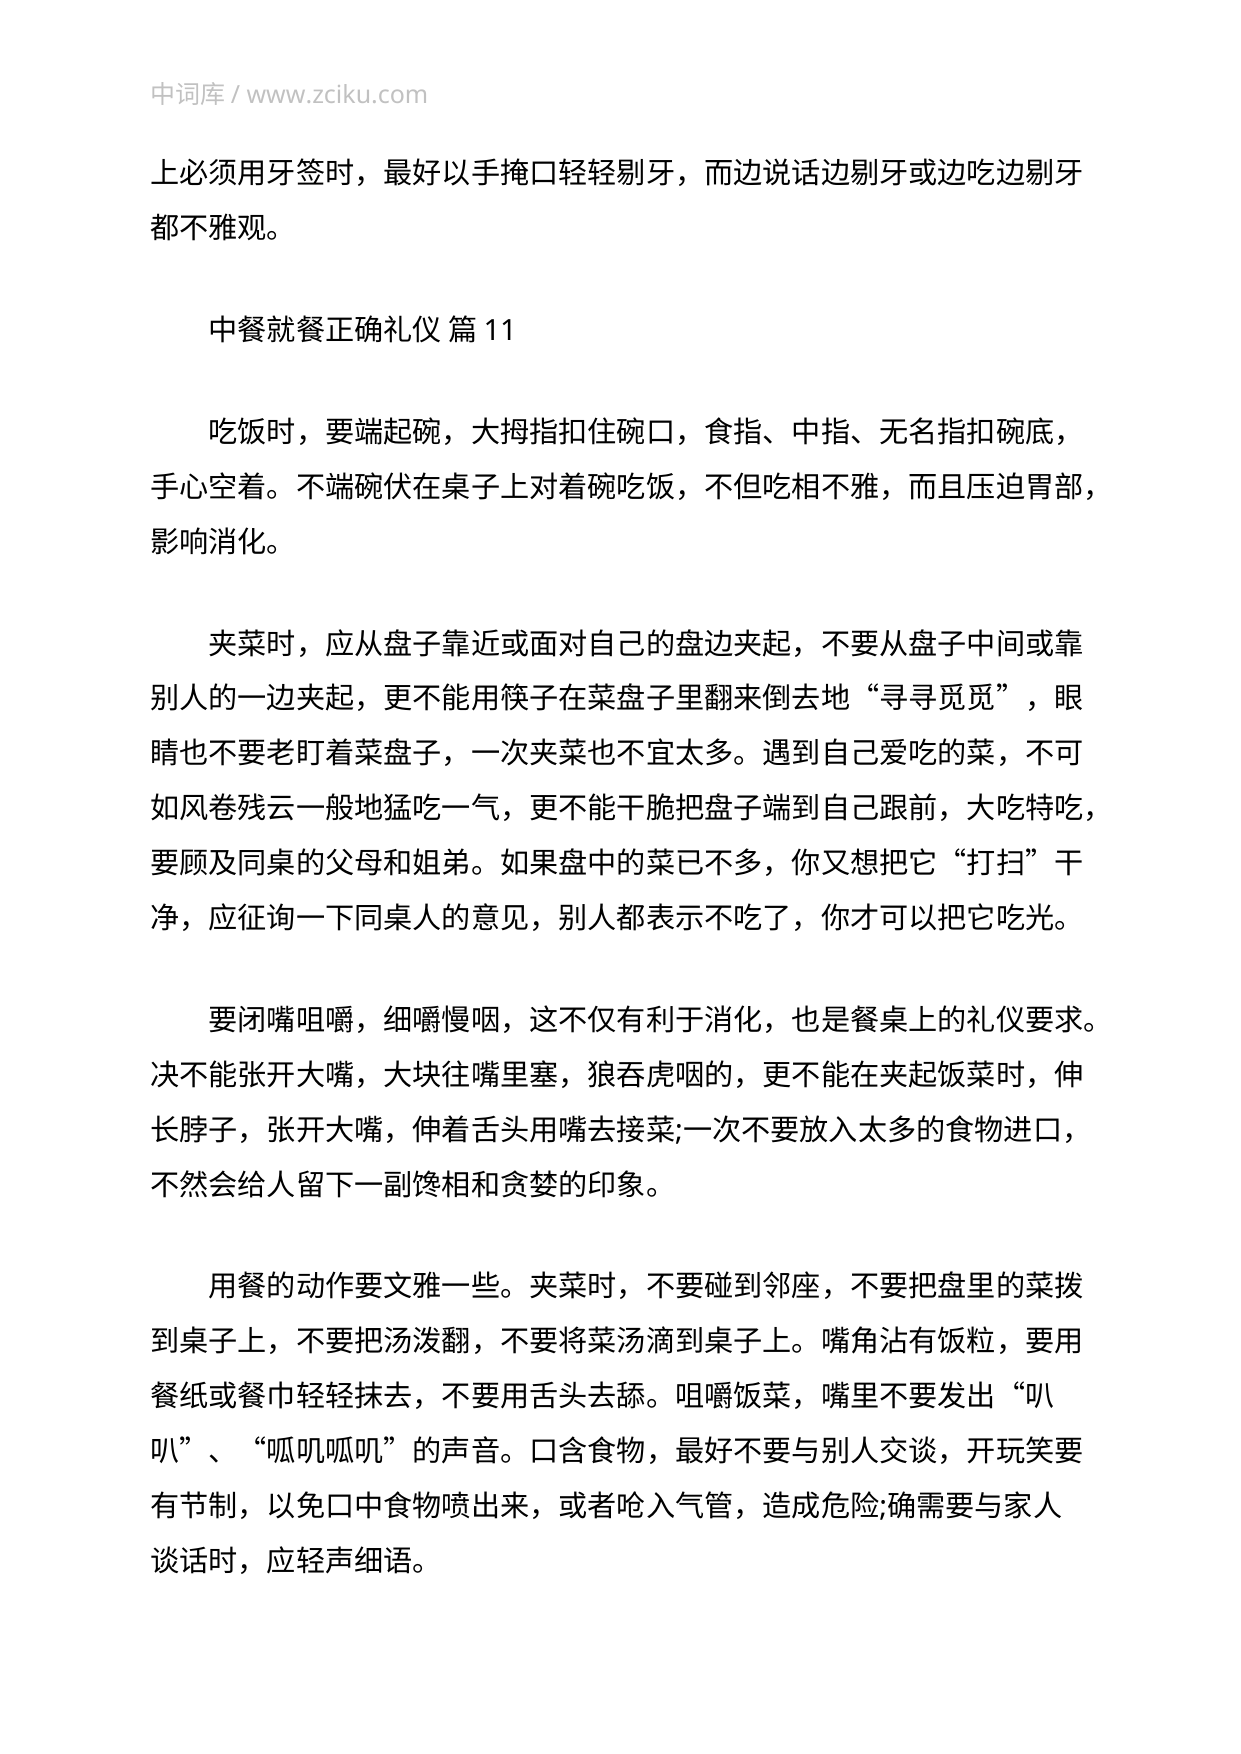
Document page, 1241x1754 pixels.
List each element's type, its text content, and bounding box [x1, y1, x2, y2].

text 要闭嘴咀嚼，细嚼慢咽，这不仅有利于消化，也是餐桌上的礼仪要求。决不能张开大嘴，大块往嘴里塞，狼吞虎咽的，更不能在夹起饭菜时，伸长脖子，张开大嘴，伸着舌头用嘴去接菜;一次不要放入太多的食物进口，不然会给人留下一副馋相和贪婪的印象。 [150, 996, 1090, 1203]
text 吃饭时，要端起碗，大拇指扣住碗口，食指、中指、无名指扣碗底，手心空着。不端碗伏在桌子上对着碗吃饭，不但吃相不雅，而且压迫胃部，影响消化。 [150, 409, 1090, 561]
text 中餐就餐正确礼仪 篇11 [150, 307, 1090, 349]
text 夹菜时，应从盘子靠近或面对自己的盘边夹起，不要从盘子中间或靠别人的一边夹起，更不能用筷子在菜盘子里翻来倒去地“寻寻觅觅”，眼睛也不要老盯着菜盘子，一次夹菜也不宜太多。遇到自己爱吃的菜，不可如风卷残云一般地猛吃一气，更不能干脆把盘子端到自己跟前，大吃特吃，要顾及同桌的父母和姐弟。如果盘中的菜已不多，你又想把它“打扫”干净，应征询一下同桌人的意见，别人都表示不吃了，你才可以把它吃光。 [150, 620, 1090, 937]
text 用餐的动作要文雅一些。夹菜时，不要碰到邻座，不要把盘里的菜拨到桌子上，不要把汤泼翻，不要将菜汤滴到桌子上。嘴角沾有饭粒，要用餐纸或餐巾轻轻抹去，不要用舌头去舔。咀嚼饭菜，嘴里不要发出“叭叭”、“呱叽呱叽”的声音。口含食物，最好不要与别人交谈，开玩笑要有节制，以免口中食物喷出来，或者呛入气管，造成危险;确需要与家人谈话时，应轻声细语。 [150, 1263, 1090, 1580]
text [150, 150, 1090, 247]
